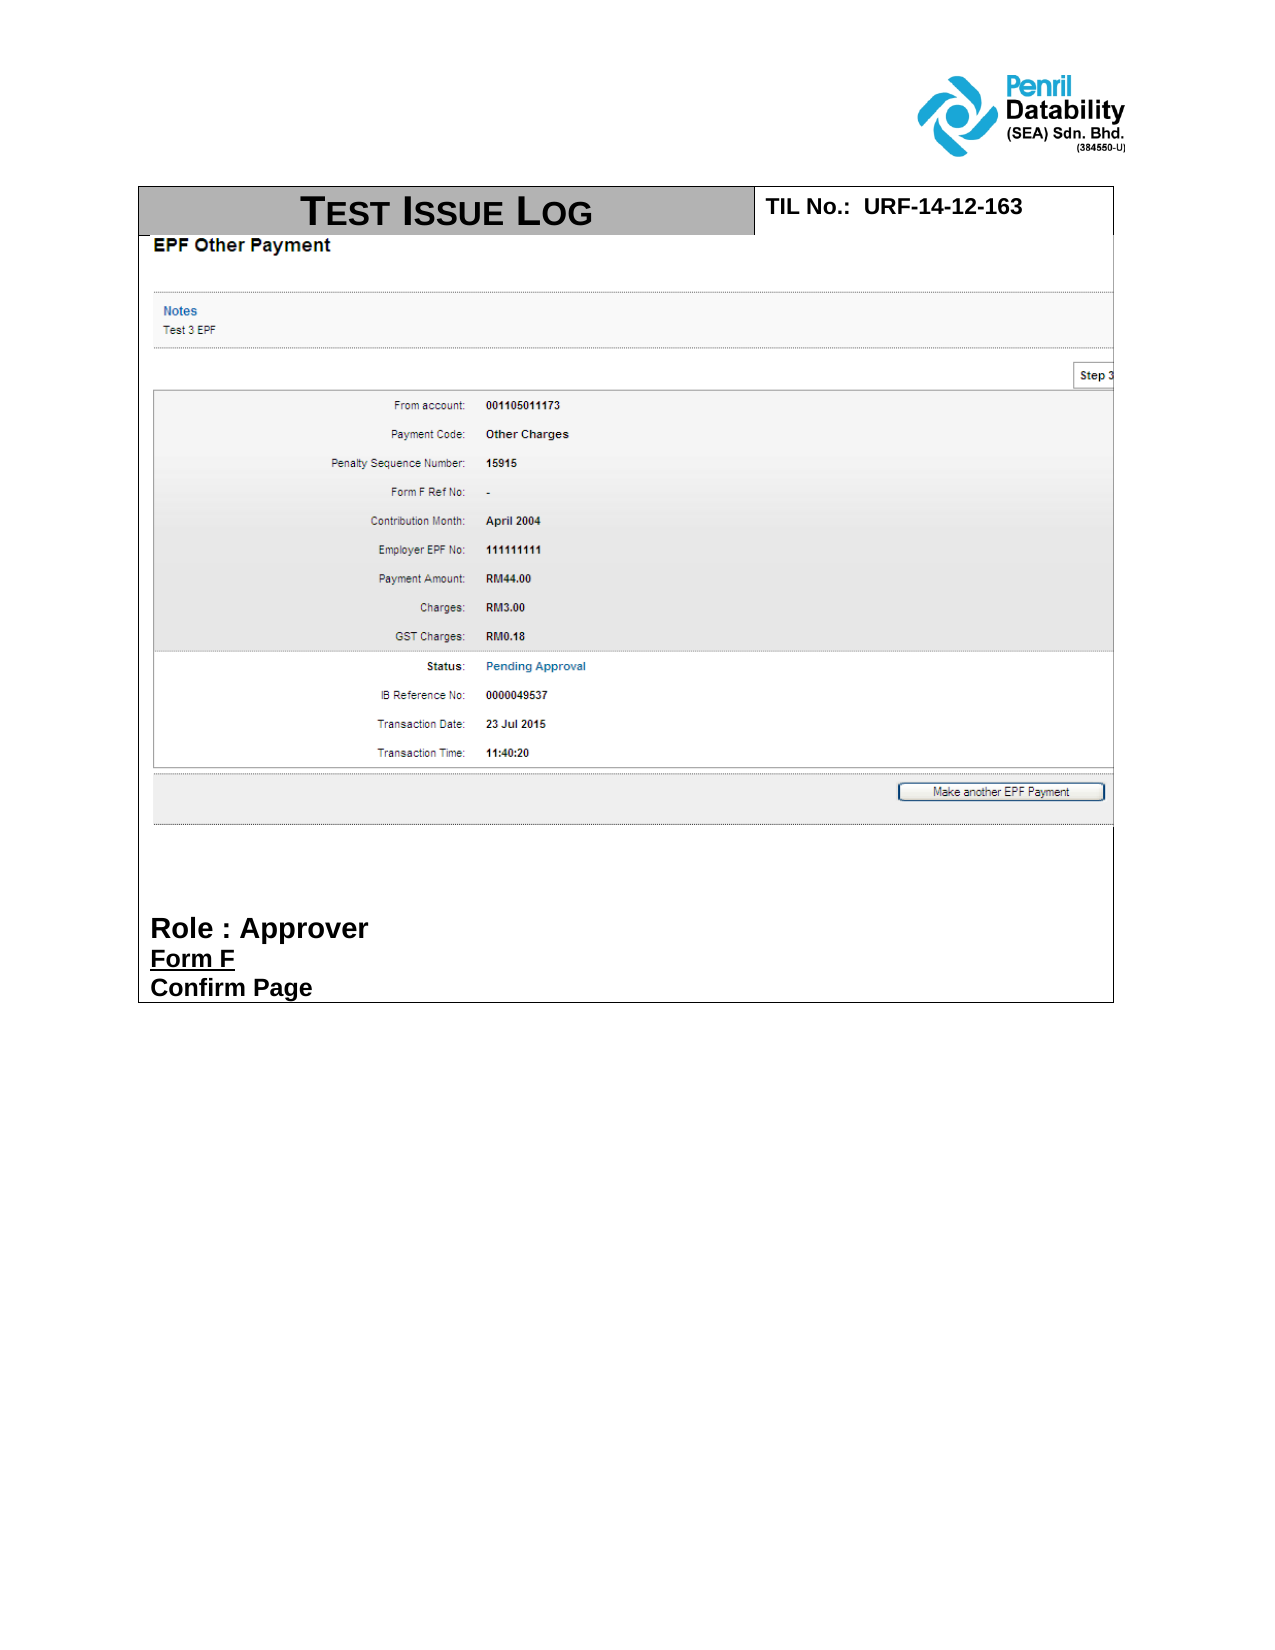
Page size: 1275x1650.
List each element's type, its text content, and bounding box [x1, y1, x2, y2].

table_cell IBG-049: BIB EPF-Inaccurate Description Role : Approver All Form F Confirm Page Result Page Print Receipt Transaction History Late Charges Payment Confirm Page Result Page Print Receipt Transaction History Dividend Loss Payment Confirm Page Result Page Print Receipt Transaction History Other Charges Confirm Page Result Page Print Receipt Transaction History Role : Initiator Form F Confirm Page Result Page Late Charges Payment Confirm Page Result Page Dividend Loss Payment Confirm Page Result Page Other Charges Confirm Page Result Page Role : Verifier Form F Confirm Page Result Page Late Charges Payment Confirm Page Result Page Dividend Loss Payment Confirm Page Result Page Other Charges Confirm Page Result Page Role : Approver Form F Confirm Page Result Page Print Receipt Transaction History Late Charges Payment Confirm Page Result Page Print Receipt Transaction History Dividend Loss Payment Confirm Page Result Page Print Receipt Transaction History Other Charges Confirm Page Result Page Print Receipt Transaction History Role : Init-Veri Form F Confirm Page Result Page Late Charges Payment Confirm Page Result Page Dividend Loss Payment Confirm Page Result Page Other Charges Confirm Page Result Page Role : Approver Form F Confirm Page Result Page Print Receipt Transaction History Late Charges Payment Confirm Page Result Page Print Receipt Transaction History Dividend Loss Payment Confirm Page Result Page Print Receipt Transaction History Other Charges Confirm Page Result Page Print Receipt Transaction History [139, 236, 1113, 1002]
table_header Test Issue Log [139, 187, 754, 235]
picture [917, 75, 1125, 157]
picture [150, 235, 1114, 827]
table_header TIL No.: URF-14-12-163 [755, 187, 1113, 235]
